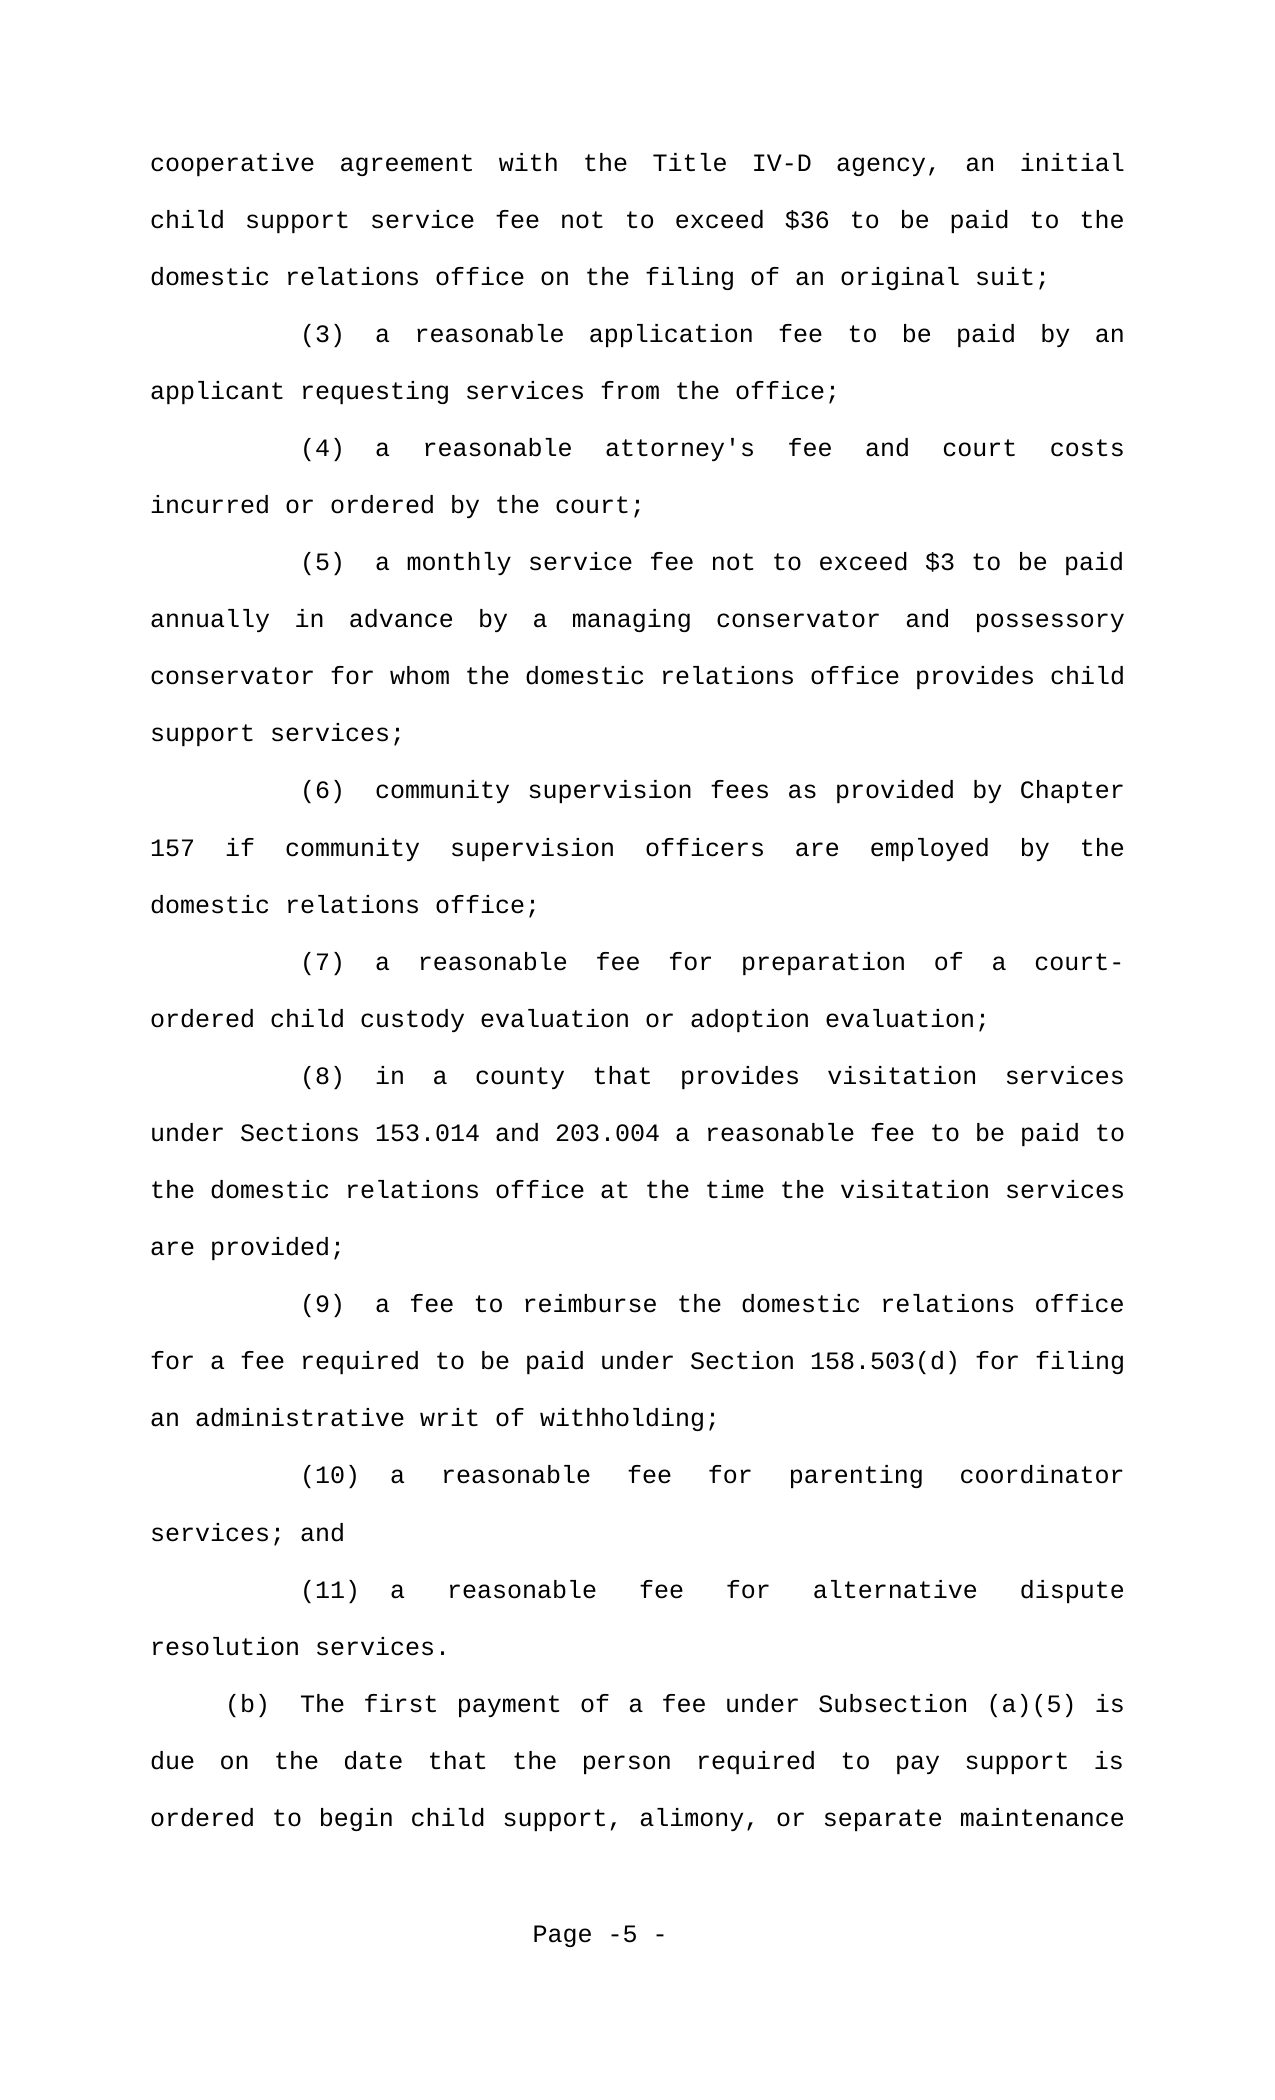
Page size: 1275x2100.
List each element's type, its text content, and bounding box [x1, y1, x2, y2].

text (11) a reasonable fee for alternative dispute resolution services. [150, 1577, 1125, 1663]
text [150, 150, 1125, 293]
text (9) a fee to reimburse the domestic relations office for a fee required to be paid under Section 158.503(d) for filing an administrative writ of withholding; [150, 1292, 1125, 1434]
text (7) a reasonable fee for preparation of a court-ordered child custody evaluation or adoption evaluation; [150, 949, 1125, 1035]
text (5) a monthly service fee not to exceed $3 to be paid annually in advance by a managing conservator and possessory conservator for whom the domestic relations office provides child support services; [150, 549, 1125, 749]
text (6) community supervision fees as provided by Chapter 157 if community supervision officers are employed by the domestic relations office; [150, 778, 1125, 921]
text (8) in a county that provides visitation services under Sections 153.014 and 203.004 a reasonable fee to be paid to the domestic relations office at the time the visitation services are provided; [150, 1063, 1125, 1263]
text (10) a reasonable fee for parenting coordinator services; and [150, 1463, 1125, 1548]
text (4) a reasonable attorney's fee and court costs incurred or ordered by the court; [150, 435, 1125, 521]
text (3) a reasonable application fee to be paid by an applicant requesting services from the office; [150, 321, 1125, 407]
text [150, 1691, 1125, 1834]
